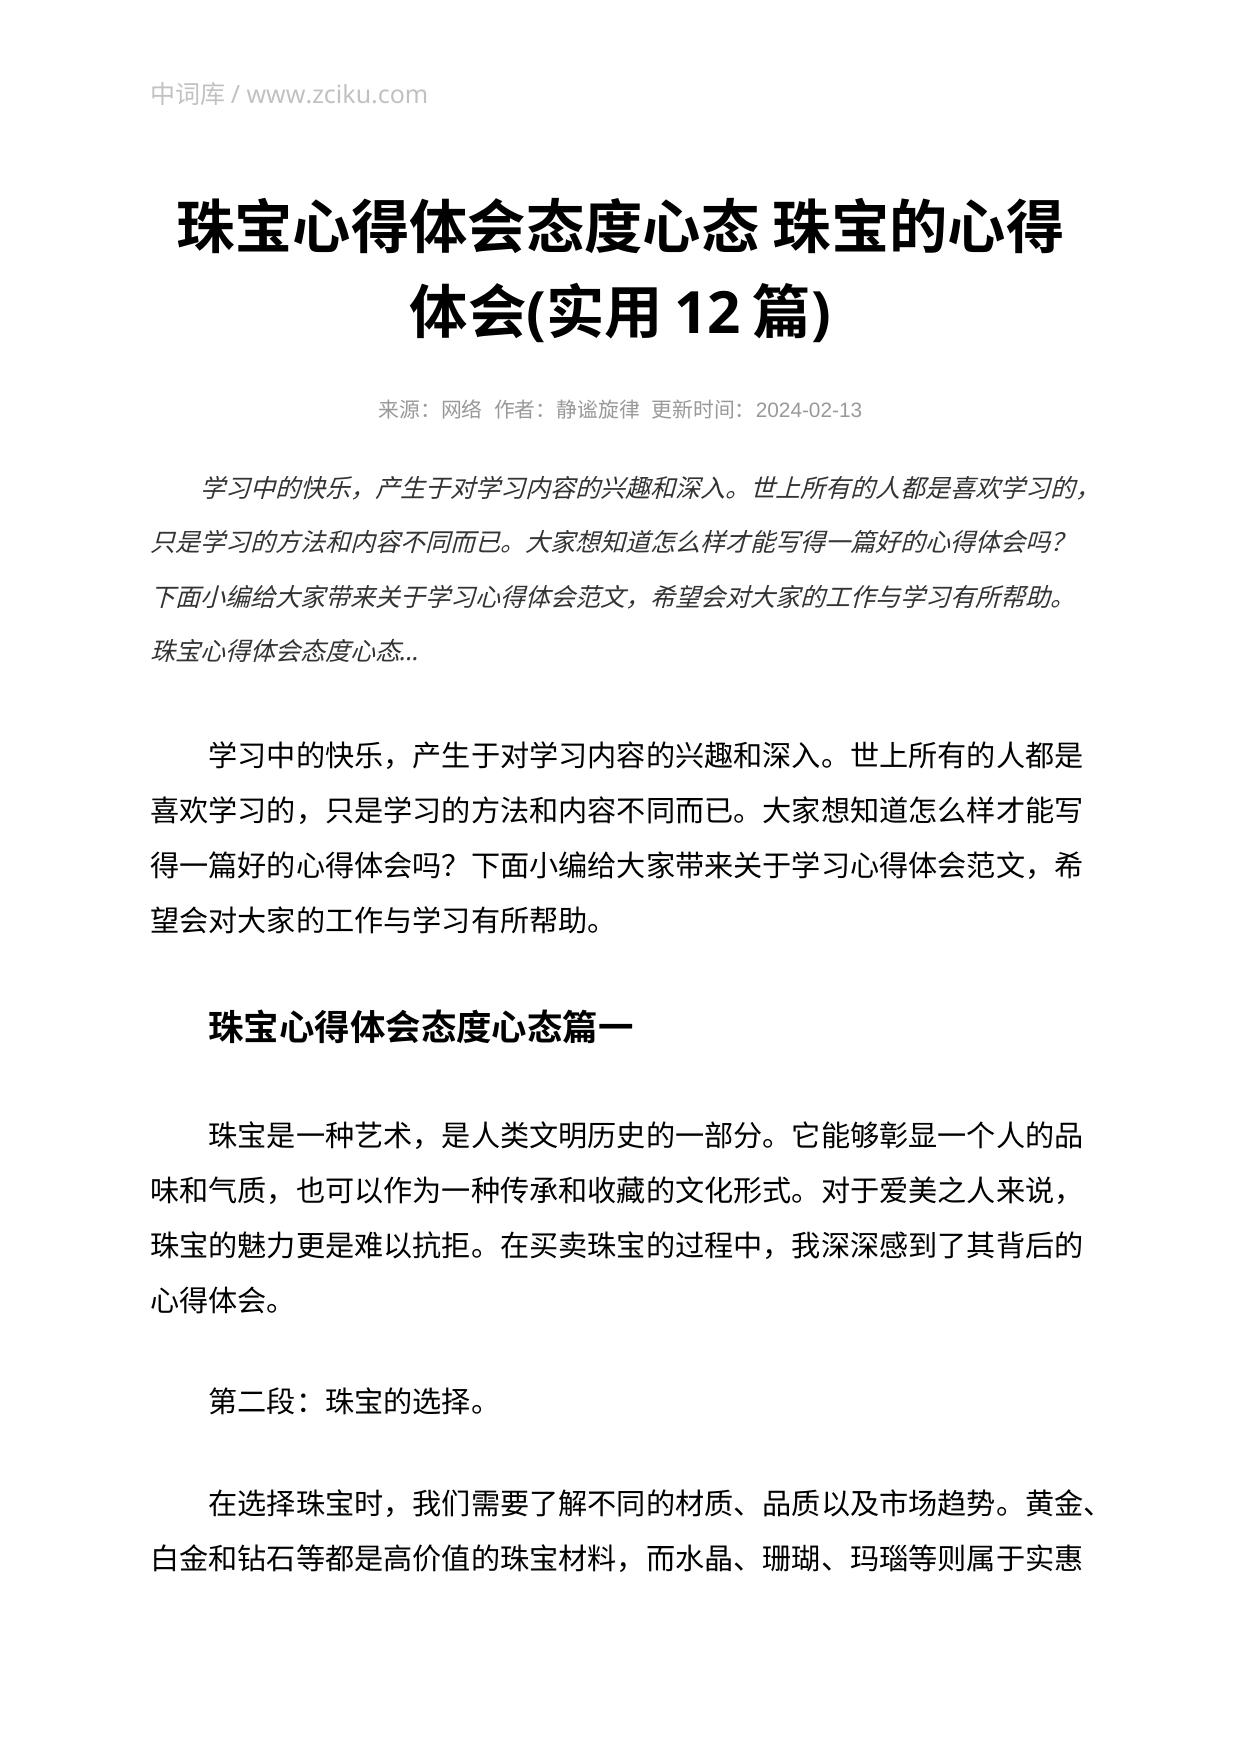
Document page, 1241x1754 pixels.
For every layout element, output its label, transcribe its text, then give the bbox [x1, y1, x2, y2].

text 学习中的快乐，产生于对学习内容的兴趣和深入。世上所有的人都是喜欢学习的，只是学习的方法和内容不同而已。大家想知道怎么样才能写得一篇好的心得体会吗？下面小编给大家带来关于学习心得体会范文，希望会对大家的工作与学习有所帮助。珠宝心得体会态度心态... [150, 468, 1090, 668]
text 珠宝心得体会态度心态篇一 [150, 999, 1090, 1050]
text 珠宝是一种艺术，是人类文明历史的一部分。它能够彰显一个人的品味和气质，也可以作为一种传承和收藏的文化形式。对于爱美之人来说，珠宝的魅力更是难以抗拒。在买卖珠宝的过程中，我深深感到了其背后的心得体会。 [150, 1112, 1090, 1319]
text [150, 1481, 1090, 1578]
text 来源：网络 作者：静谧旋律 更新时间：2024-02-13 [150, 397, 1090, 421]
subtitle 珠宝心得体会态度心态 珠宝的心得体会(实用12篇) [150, 181, 1090, 351]
text 第二段：珠宝的选择。 [150, 1379, 1090, 1421]
text 学习中的快乐，产生于对学习内容的兴趣和深入。世上所有的人都是喜欢学习的，只是学习的方法和内容不同而已。大家想知道怎么样才能写得一篇好的心得体会吗？下面小编给大家带来关于学习心得体会范文，希望会对大家的工作与学习有所帮助。 [150, 733, 1090, 939]
